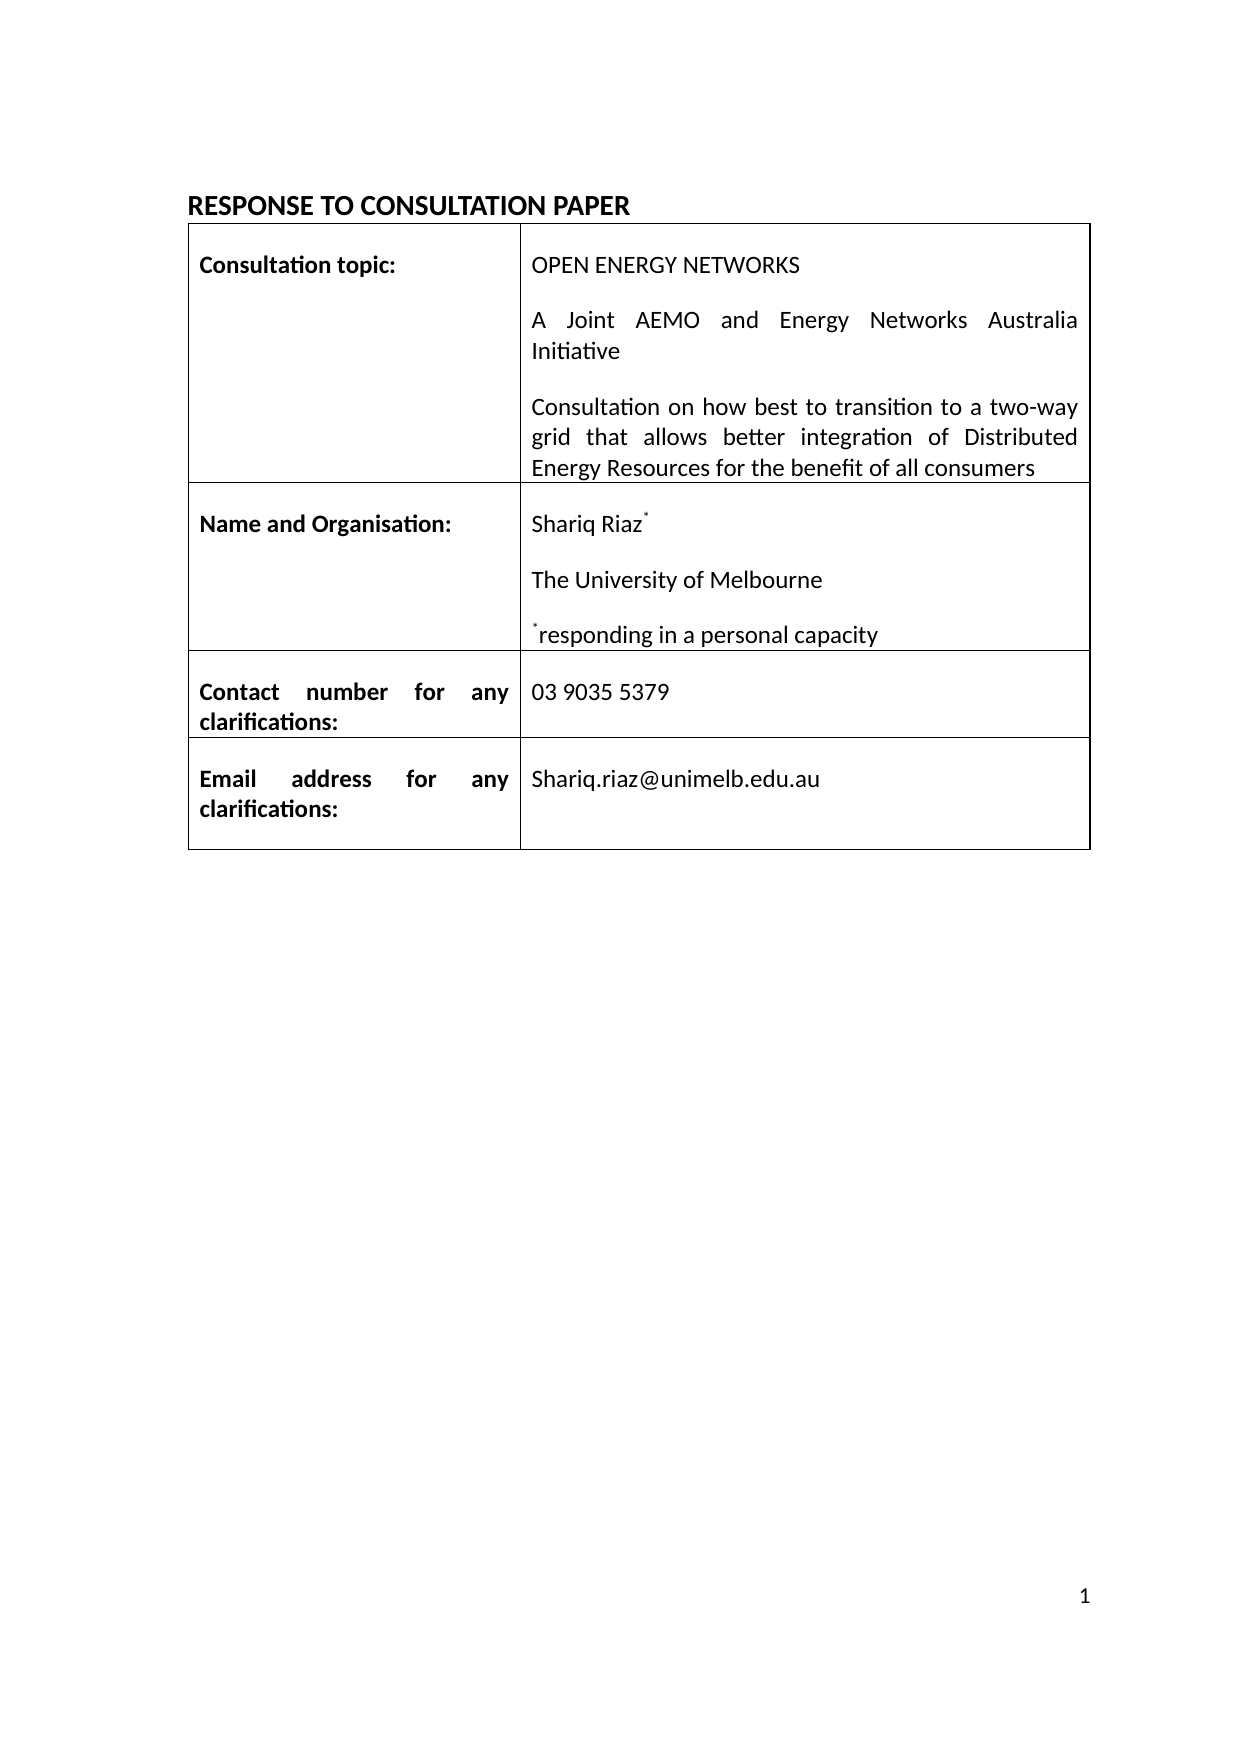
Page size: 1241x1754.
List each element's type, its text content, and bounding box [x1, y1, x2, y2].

table_cell Shariq Riaz* The University of Melbourne *responding in a personal capacity [521, 483, 1089, 650]
subtitle RESPONSE TO CONSULTATION PAPER [187, 187, 1090, 223]
table_cell Name and Organisation: [189, 483, 520, 650]
table_cell Email address for any clarifications: [189, 738, 520, 849]
table_cell 03 9035 5379 [521, 651, 1089, 737]
table_cell Contact number for any clarifications: [189, 651, 520, 737]
table_cell Shariq.riaz@unimelb.edu.au [521, 738, 1089, 849]
table_header OPEN ENERGY NETWORKS A Joint AEMO and Energy Networks Australia Initiative Consultation on how best to transition to a two-way grid that allows better integration of Distributed Energy Resources for the benefit of all consumers [521, 224, 1089, 482]
table_header Consultation topic: [189, 224, 520, 482]
